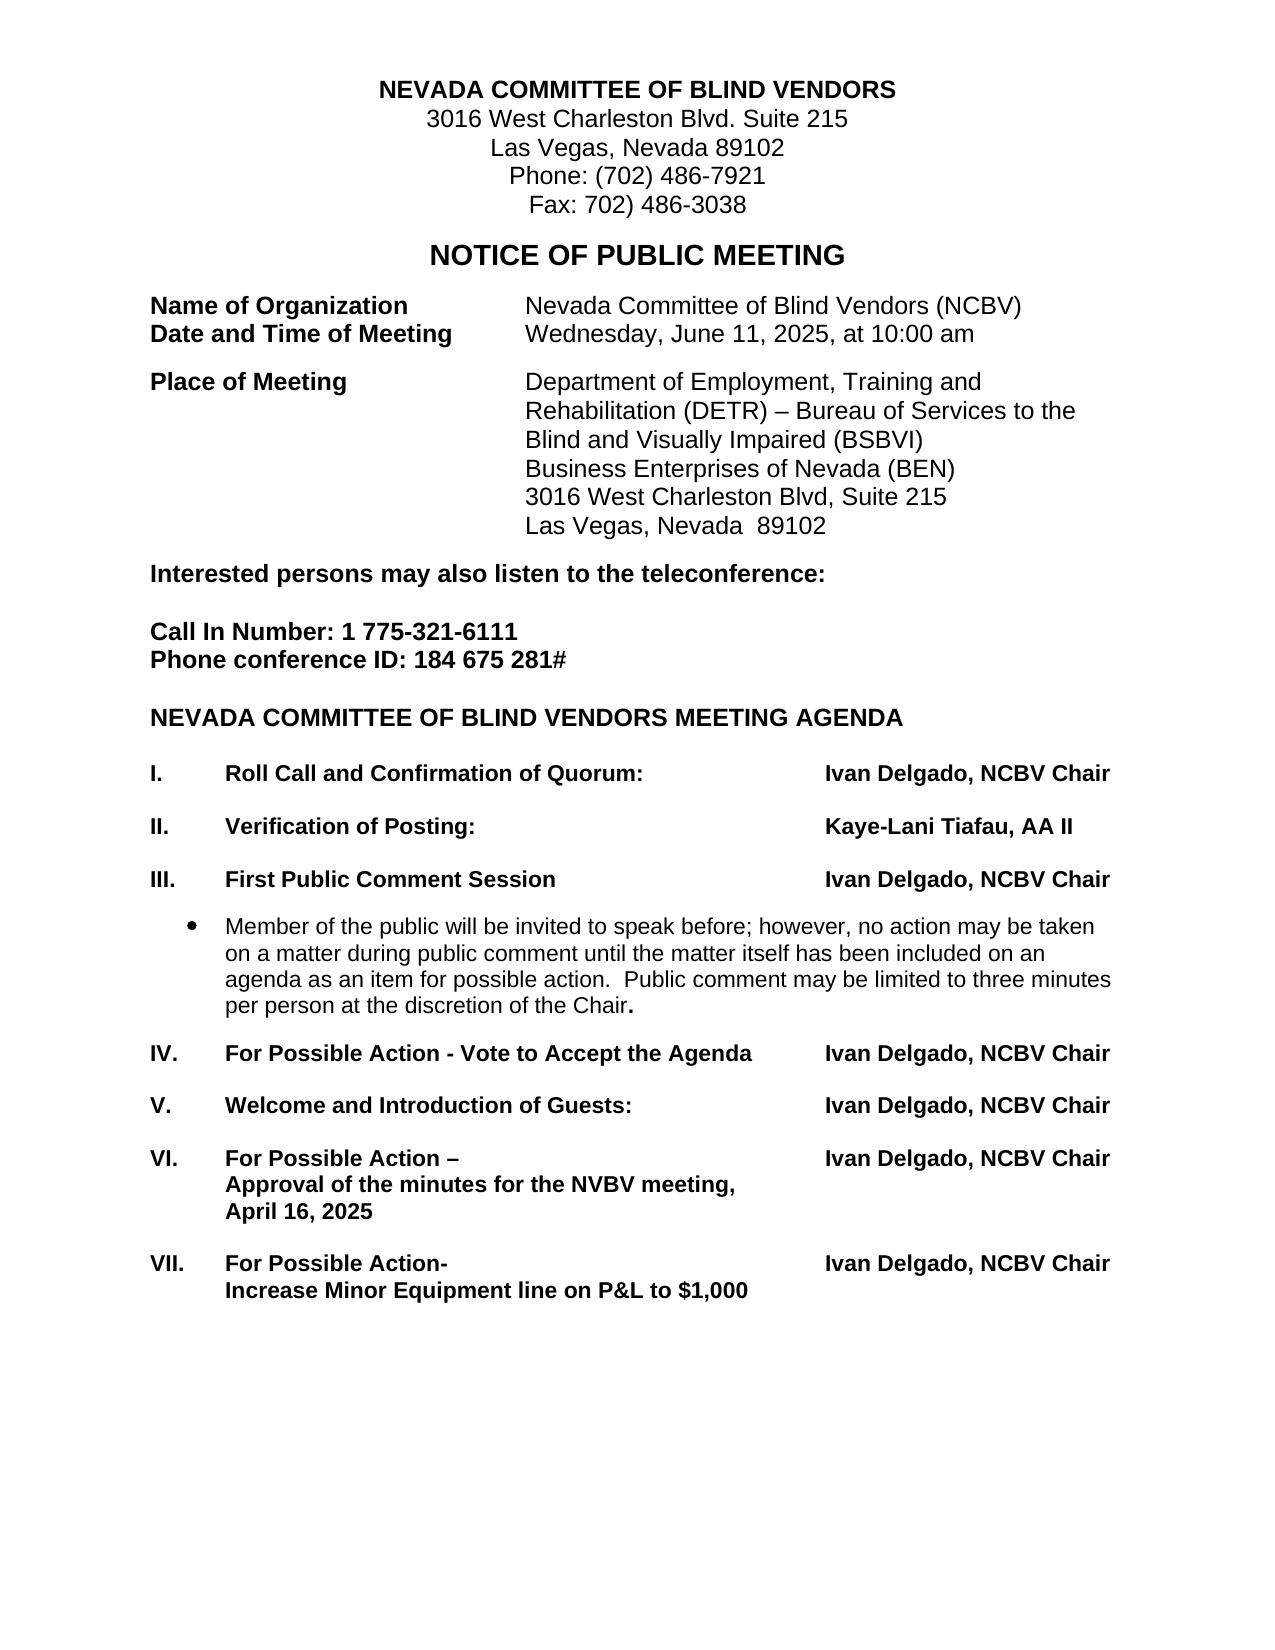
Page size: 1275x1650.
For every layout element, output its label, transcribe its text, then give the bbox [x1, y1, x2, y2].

text Phone: (702) 486-7921 [150, 161, 1125, 190]
list Member of the public will be invited to speak before; however, no action may be taken on a matter during public comment until the matter itself has been included on an agenda as an item for possible action. Public comment may be limited to three minutes per person at the discretion of the Chair. [187, 913, 1125, 1019]
text Date and Time of Meeting Wednesday, June 11, 2025, at 10:00 am [150, 319, 1125, 348]
text VI. For Possible Action – Ivan Delgado, NCBV Chair [150, 1145, 1125, 1171]
text , Nevada 89102 [150, 511, 1125, 540]
text Increase Minor Equipment line on P&L to $1,000 [150, 1277, 1125, 1303]
text Phone conference ID: 184 675 281# [150, 645, 1125, 674]
text NEVADA COMMITTEE OF BLIND VENDORS [150, 75, 1125, 104]
text Call In Number: 1 775-321-6111 [150, 616, 1125, 645]
text 3016 West Charleston Blvd. Suite 215 [150, 104, 1125, 132]
text Place of Meeting Department of Employment, Training and Rehabilitation (DETR) – Bureau of Services to the Blind and Visually Impaired (BSBVI) [150, 367, 1125, 453]
text Business Enterprises of (BEN) [150, 453, 1125, 482]
text I. Roll Call and Confirmation of Quorum: Ivan Delgado, NCBV Chair [150, 760, 1125, 787]
text Name of Organization Nevada Committee of Blind Vendors (NCBV) [150, 291, 1125, 319]
text V. Welcome and Introduction of Guests: Ivan Delgado, NCBV Chair [150, 1092, 1125, 1119]
text III. First Public Comment Session Ivan Delgado, NCBV Chair [150, 866, 1125, 892]
text Las Vegas, Nevada 89102 [150, 132, 1125, 161]
text Fax: 702) 486-3038 [150, 190, 1125, 219]
text NOTICE OF PUBLIC MEETING [150, 238, 1125, 271]
text Approval of the minutes for the NVBV meeting, [225, 1171, 1125, 1198]
text Interested persons may also listen to the teleconference: [150, 559, 1125, 588]
text NEVADA COMMITTEE OF BLIND VENDORS MEETING AGENDA [150, 703, 1125, 731]
text IV. For Possible Action - Vote to Accept the Agenda Ivan Delgado, NCBV Chair [150, 1039, 1125, 1066]
text II. Verification of Posting: Kaye-Lani Tiafau, AA II [150, 813, 1125, 839]
text April 16, 2025 [225, 1198, 1125, 1224]
text VII. For Possible Action- Ivan Delgado, NCBV Chair [150, 1250, 1125, 1277]
